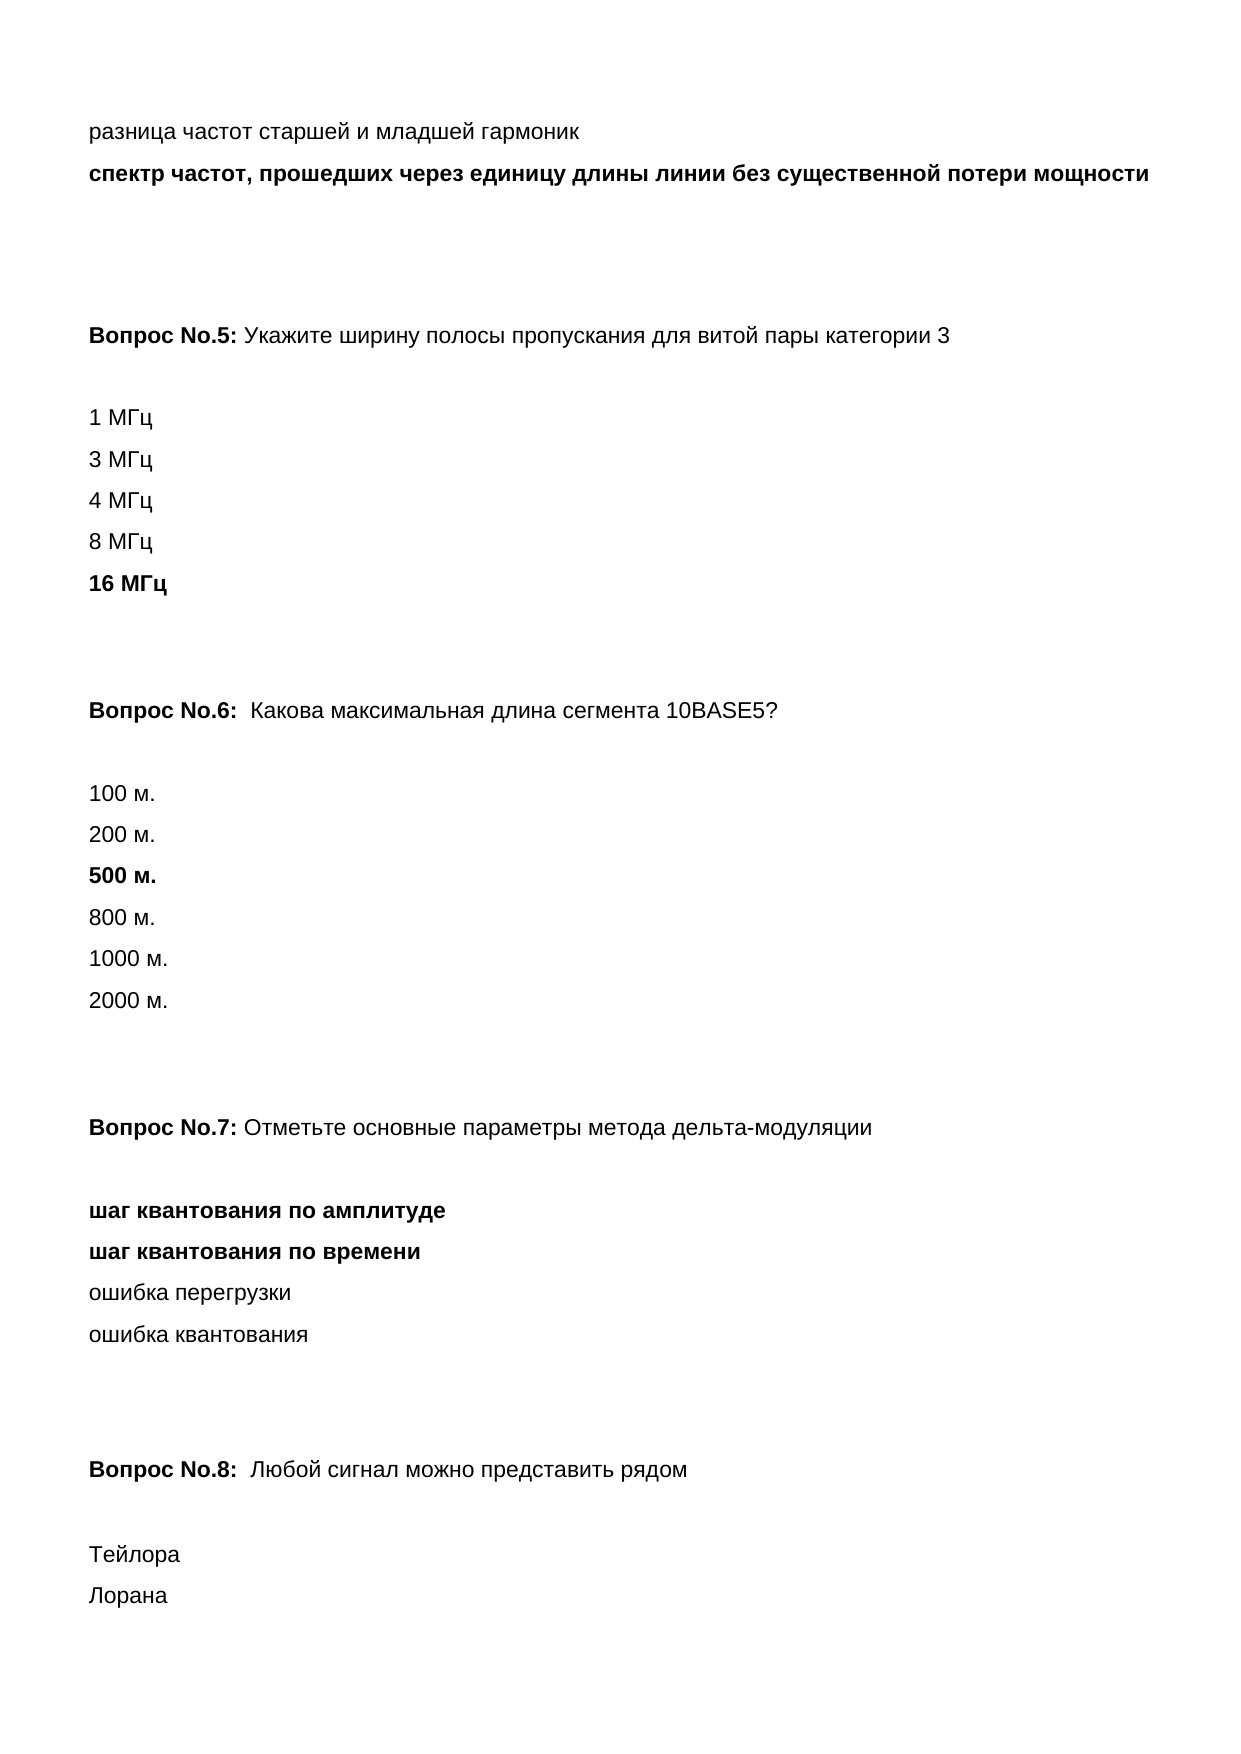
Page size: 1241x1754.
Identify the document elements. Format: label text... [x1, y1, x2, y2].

text 100 м. [89, 780, 1181, 806]
text 1 МГц [89, 404, 1181, 431]
text 3 МГц [89, 446, 1181, 472]
text ошибка перегрузки [89, 1279, 1181, 1306]
text Вопрос No.6: Какова максимальная длина сегмента 10BASE5? [89, 697, 1181, 723]
text ошибка квантования [89, 1321, 1181, 1347]
text Вопрос No.5: Укажите ширину полосы пропускания для витой пары категории 3 [89, 322, 1181, 348]
text 16 МГц [89, 570, 1181, 596]
text Вопрос No.8: Любой сигнал можно представить рядом [89, 1456, 1181, 1483]
text 1000 м. [89, 945, 1181, 972]
text Лорана [89, 1582, 1181, 1608]
text 500 м. [89, 862, 1181, 889]
text 200 м. [89, 821, 1181, 847]
text Тейлора [89, 1541, 1181, 1567]
text Вопрос No.7: Отметьте основные параметры метода дельта-модуляции [89, 1114, 1181, 1140]
text спектр частот, прошедших через единицу длины линии без существенной потери мощности [89, 159, 1181, 212]
text разница частот старшей и младшей гармоник [89, 118, 1181, 144]
text шаг квантования по времени [89, 1238, 1181, 1264]
text 4 МГц [89, 487, 1181, 513]
text 8 МГц [89, 528, 1181, 555]
text 2000 м. [89, 987, 1181, 1013]
text 800 м. [89, 904, 1181, 930]
text шаг квантования по амплитуде [89, 1197, 1181, 1223]
